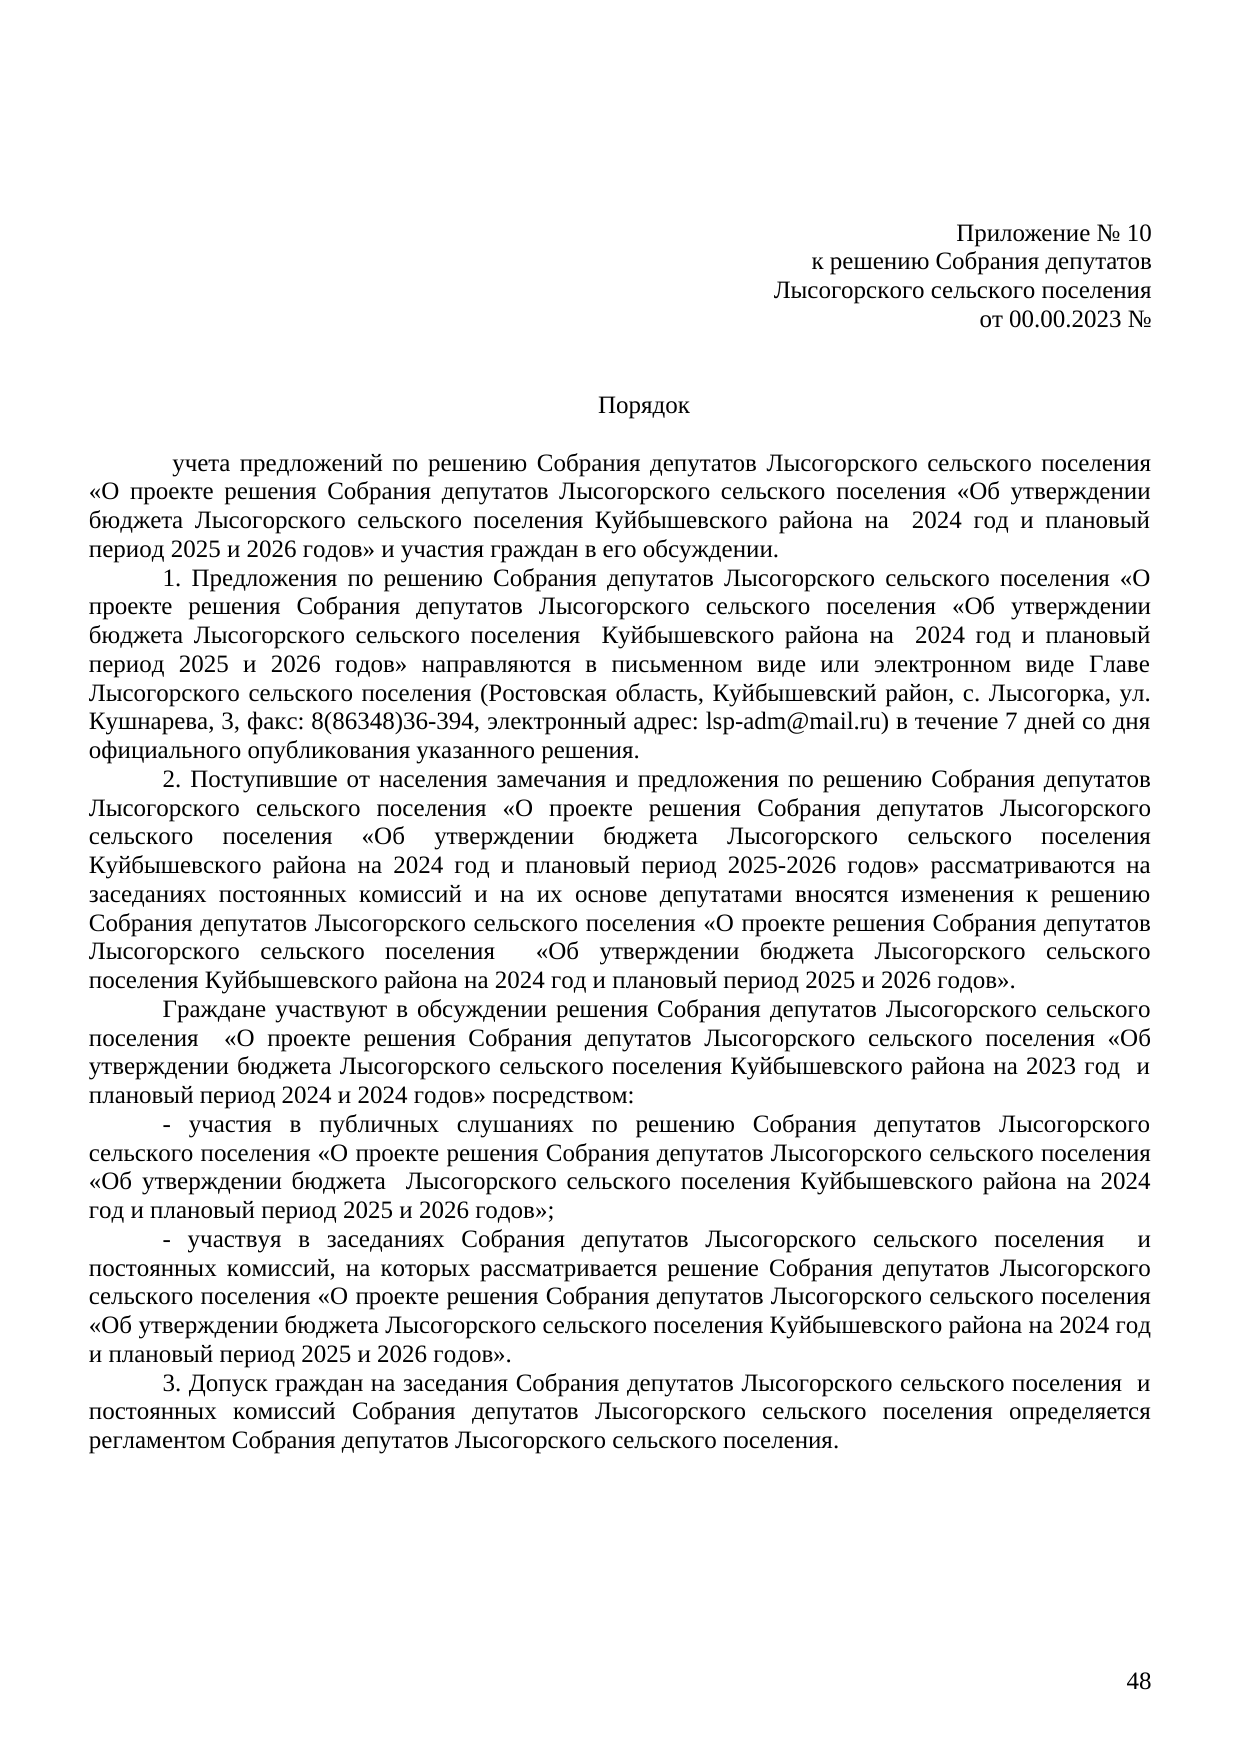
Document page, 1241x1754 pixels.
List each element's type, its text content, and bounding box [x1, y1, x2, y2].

text к решению Собрания депутатов [709, 246, 1152, 275]
text Лысогорского сельского поселения [709, 275, 1152, 304]
text Приложение № 10 [709, 218, 1152, 246]
text Порядок [89, 390, 1152, 419]
text Граждане участвуют в обсуждении решения Собрания депутатов Лысогорского сельского поселения «О проекте решения Собрания депутатов Лысогорского сельского поселения «Об утверждении бюджета Лысогорского сельского поселения Куйбышевского района на 2023 год и плановый период 2024 и 2024 годов» посредством: [89, 994, 1152, 1109]
text 3. Допуск граждан на заседания Собрания депутатов Лысогорского сельского поселения и постоянных комиссий Собрания депутатов Лысогорского сельского поселения определяется регламентом Собрания депутатов Лысогорского сельского поселения. [89, 1368, 1152, 1454]
text 2. Поступившие от населения замечания и предложения по решению Собрания депутатов Лысогорского сельского поселения «О проекте решения Собрания депутатов Лысогорского сельского поселения «Об утверждении бюджета Лысогорского сельского поселения Куйбышевского района на 2024 год и плановый период 2025-2026 годов» рассматриваются на заседаниях постоянных комиссий и на их основе депутатами вносятся изменения к решению Собрания депутатов Лысогорского сельского поселения «О проекте решения Собрания депутатов Лысогорского сельского поселения «Об утверждении бюджета Лысогорского сельского поселения Куйбышевского района на 2024 год и плановый период 2025 и 2026 годов». [89, 764, 1152, 994]
text учета предложений по решению Собрания депутатов Лысогорского сельского поселения «О проекте решения Собрания депутатов Лысогорского сельского поселения «Об утверждении бюджета Лысогорского сельского поселения Куйбышевского района на 2024 год и плановый период 2025 и 2026 годов» и участия граждан в его обсуждении. [89, 448, 1152, 563]
text - участия в публичных слушаниях по решению Собрания депутатов Лысогорского сельского поселения «О проекте решения Собрания депутатов Лысогорского сельского поселения «Об утверждении бюджета Лысогорского сельского поселения Куйбышевского района на 2024 год и плановый период 2025 и 2026 годов»; [89, 1109, 1152, 1224]
text - участвуя в заседаниях Собрания депутатов Лысогорского сельского поселения и постоянных комиссий, на которых рассматривается решение Собрания депутатов Лысогорского сельского поселения «О проекте решения Собрания депутатов Лысогорского сельского поселения «Об утверждении бюджета Лысогорского сельского поселения Куйбышевского района на 2024 год и плановый период 2025 и 2026 годов». [89, 1224, 1152, 1368]
text от 00.00.2023 № [709, 304, 1152, 333]
text 1. Предложения по решению Собрания депутатов Лысогорского сельского поселения «О проекте решения Собрания депутатов Лысогорского сельского поселения «Об утверждении бюджета Лысогорского сельского поселения Куйбышевского района на 2024 год и плановый период 2025 и 2026 годов» направляются в письменном виде или электронном виде Главе Лысогорского сельского поселения (Ростовская область, Куйбышевский район, с. Лысогорка, ул. Кушнарева, 3, факс: 8(86348)36-394, электронный адрес: lsp-adm@mail.ru) в течение 7 дней со дня официального опубликования указанного решения. [89, 563, 1152, 764]
